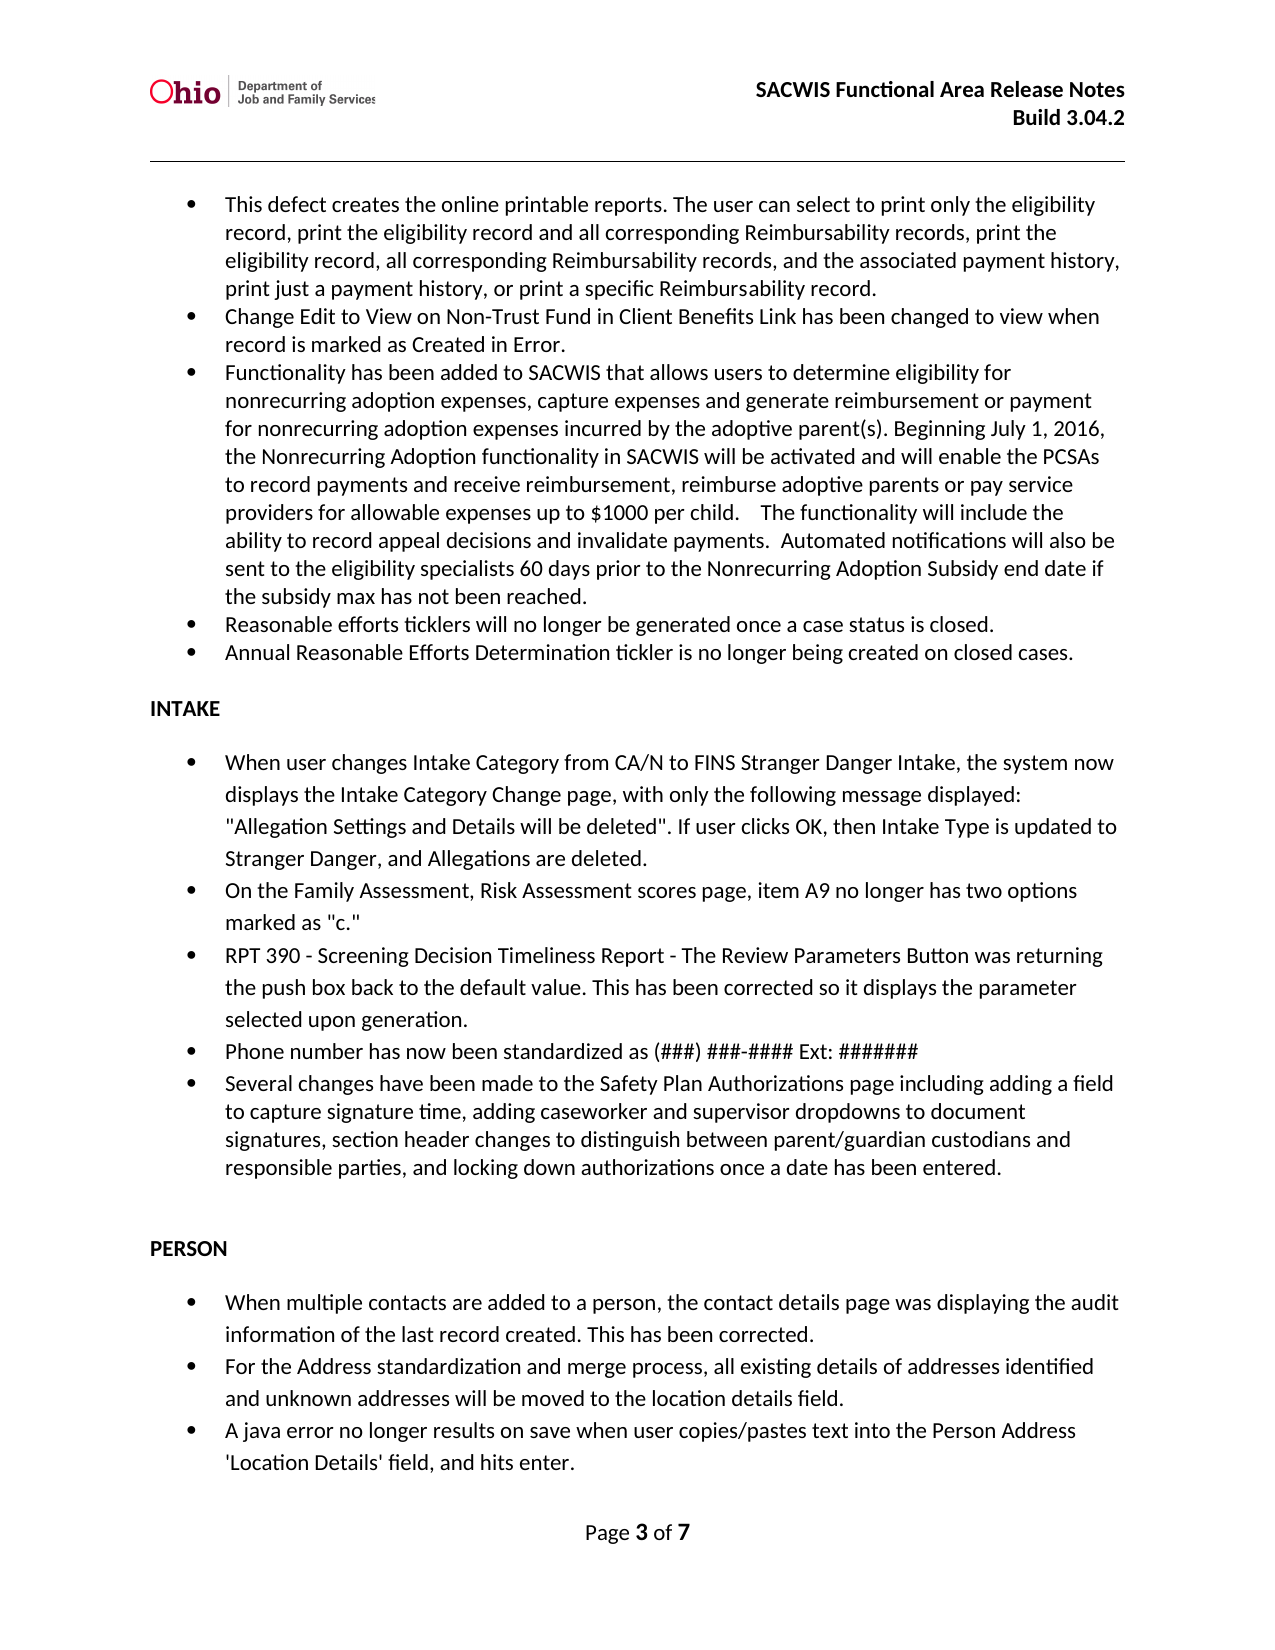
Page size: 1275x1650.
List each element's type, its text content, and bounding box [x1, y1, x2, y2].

list Annual Reasonable Efforts Determination tickler is no longer being created on closed cases. [187, 638, 1125, 667]
text PERSON [150, 1234, 1125, 1263]
list RPT 390 - Screening Decision Timeliness Report - The Review Parameters Button was returning the push box back to the default value. This has been corrected so it displays the parameter selected upon generation. [187, 941, 1125, 1033]
list Phone number has now been standardized as (###) ###-#### Ext: ####### [187, 1037, 1125, 1065]
list Reasonable efforts ticklers will no longer be generated once a case status is closed. [187, 611, 1125, 638]
list This defect creates the online printable reports. The user can select to print only the eligibility record, print the eligibility record and all corresponding Reimbursability records, print the eligibility record, all corresponding Reimbursability records, and the associated payment history, print just a payment history, or print a specific Reimbursability record. [187, 190, 1125, 302]
list When multiple contacts are added to a person, the contact details page was displaying the audit information of the last record created. This has been corrected. [187, 1288, 1125, 1348]
list A java error no longer results on save when user copies/pastes text into the Person Address 'Location Details' field, and hits enter. [187, 1416, 1125, 1477]
list For the Address standardization and merge process, all existing details of addresses identified and unknown addresses will be moved to the location details field. [187, 1352, 1125, 1412]
list Functionality has been added to SACWIS that allows users to determine eligibility for nonrecurring adoption expenses, capture expenses and generate reimbursement or payment for nonrecurring adoption expenses incurred by the adoptive parent(s). Beginning July 1, 2016, the Nonrecurring Adoption functionality in SACWIS will be activated and will enable the PCSAs to record payments and receive reimbursement, reimburse adoptive parents or pay service providers for allowable expenses up to $1000 per child. The functionality will include the ability to record appeal decisions and invalidate payments. Automated notifications will also be sent to the eligibility specialists 60 days prior to the Nonrecurring Adoption Subsidy end date if the subsidy max has not been reached. [187, 358, 1125, 611]
picture [150, 75, 375, 107]
text INTAKE [150, 694, 1125, 723]
list Change Edit to View on Non-Trust Fund in Client Benefits Link has been changed to view when record is marked as Created in Error. [187, 302, 1125, 358]
list On the Family Assessment, Risk Assessment scores page, item A9 no longer has two options marked as "c." [187, 876, 1125, 937]
list When user changes Intake Category from CA/N to FINS Stranger Danger Intake, the system now displays the Intake Category Change page, with only the following message displayed: "Allegation Settings and Details will be deleted". If user clicks OK, then Intake Type is updated to Stranger Danger, and Allegations are deleted. [187, 748, 1125, 872]
list Several changes have been made to the Safety Plan Authorizations page including adding a field to capture signature time, adding caseworker and supervisor dropdowns to document signatures, section header changes to distinguish between parent/guardian custodians and responsible parties, and locking down authorizations once a date has been entered. [187, 1069, 1125, 1182]
